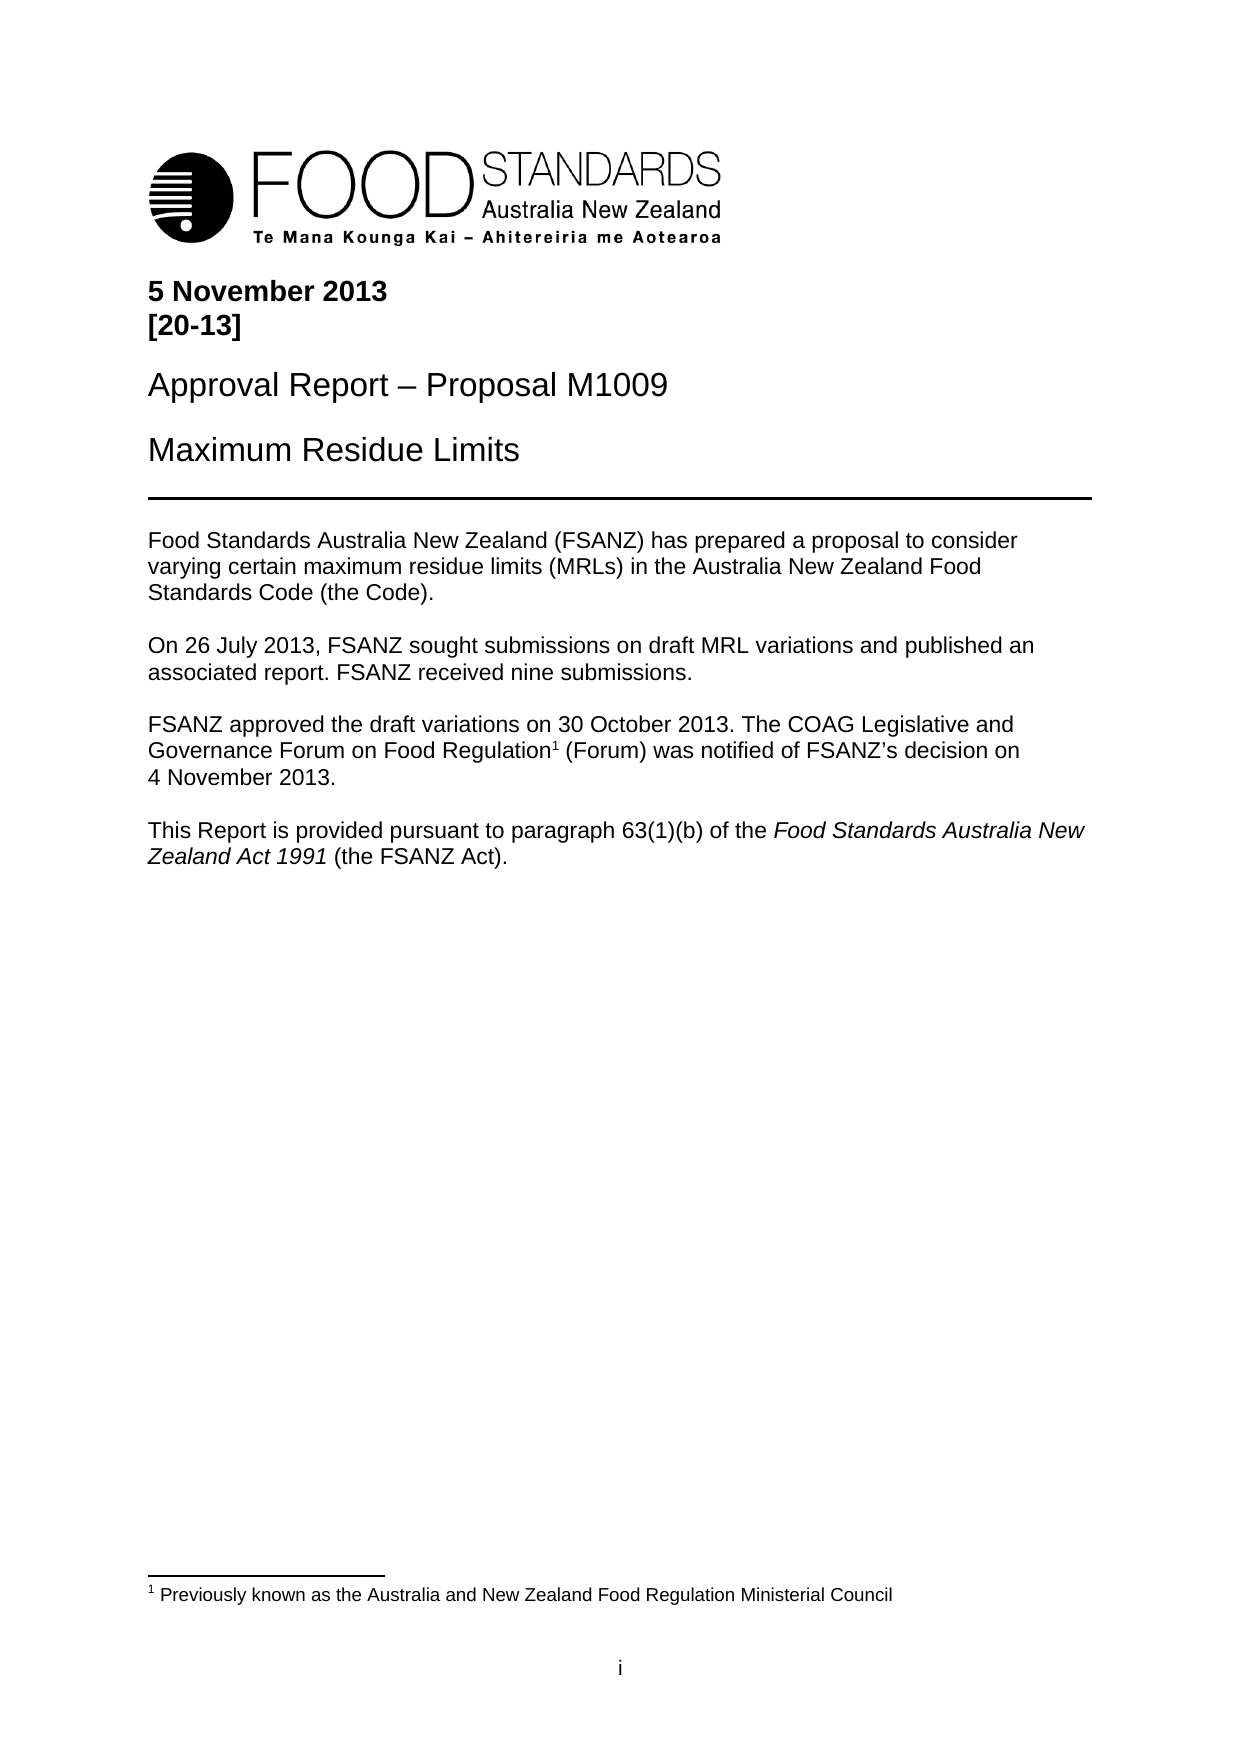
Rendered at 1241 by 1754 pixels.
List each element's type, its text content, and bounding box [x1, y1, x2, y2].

picture [147, 147, 722, 249]
text [20-13] [148, 308, 1092, 342]
text This Report is provided pursuant to paragraph 63(1)(b) of the Food Standards Australia New Zealand Act 1991 (the FSANZ Act). [148, 817, 1092, 869]
text Food Standards Australia New Zealand (FSANZ) has prepared a proposal to consider varying certain maximum residue limits (MRLs) in the Australia New Zealand Food Standards Code (the Code). [148, 527, 1092, 606]
text 5 November 2013 [148, 274, 1092, 308]
title Approval Report – Proposal M1009 [148, 366, 1092, 404]
text FSANZ approved the draft variations on 30 October 2013. The COAG Legislative and Governance Forum on Food Regulation (Forum) was notified of FSANZ’s decision on [148, 711, 1092, 764]
text On 26 July 2013, FSANZ sought submissions on draft MRL variations and published an associated report. FSANZ received nine submissions. [148, 632, 1092, 685]
text 4 November 2013. [148, 764, 1092, 790]
title Maximum Residue Limits [148, 430, 1092, 469]
